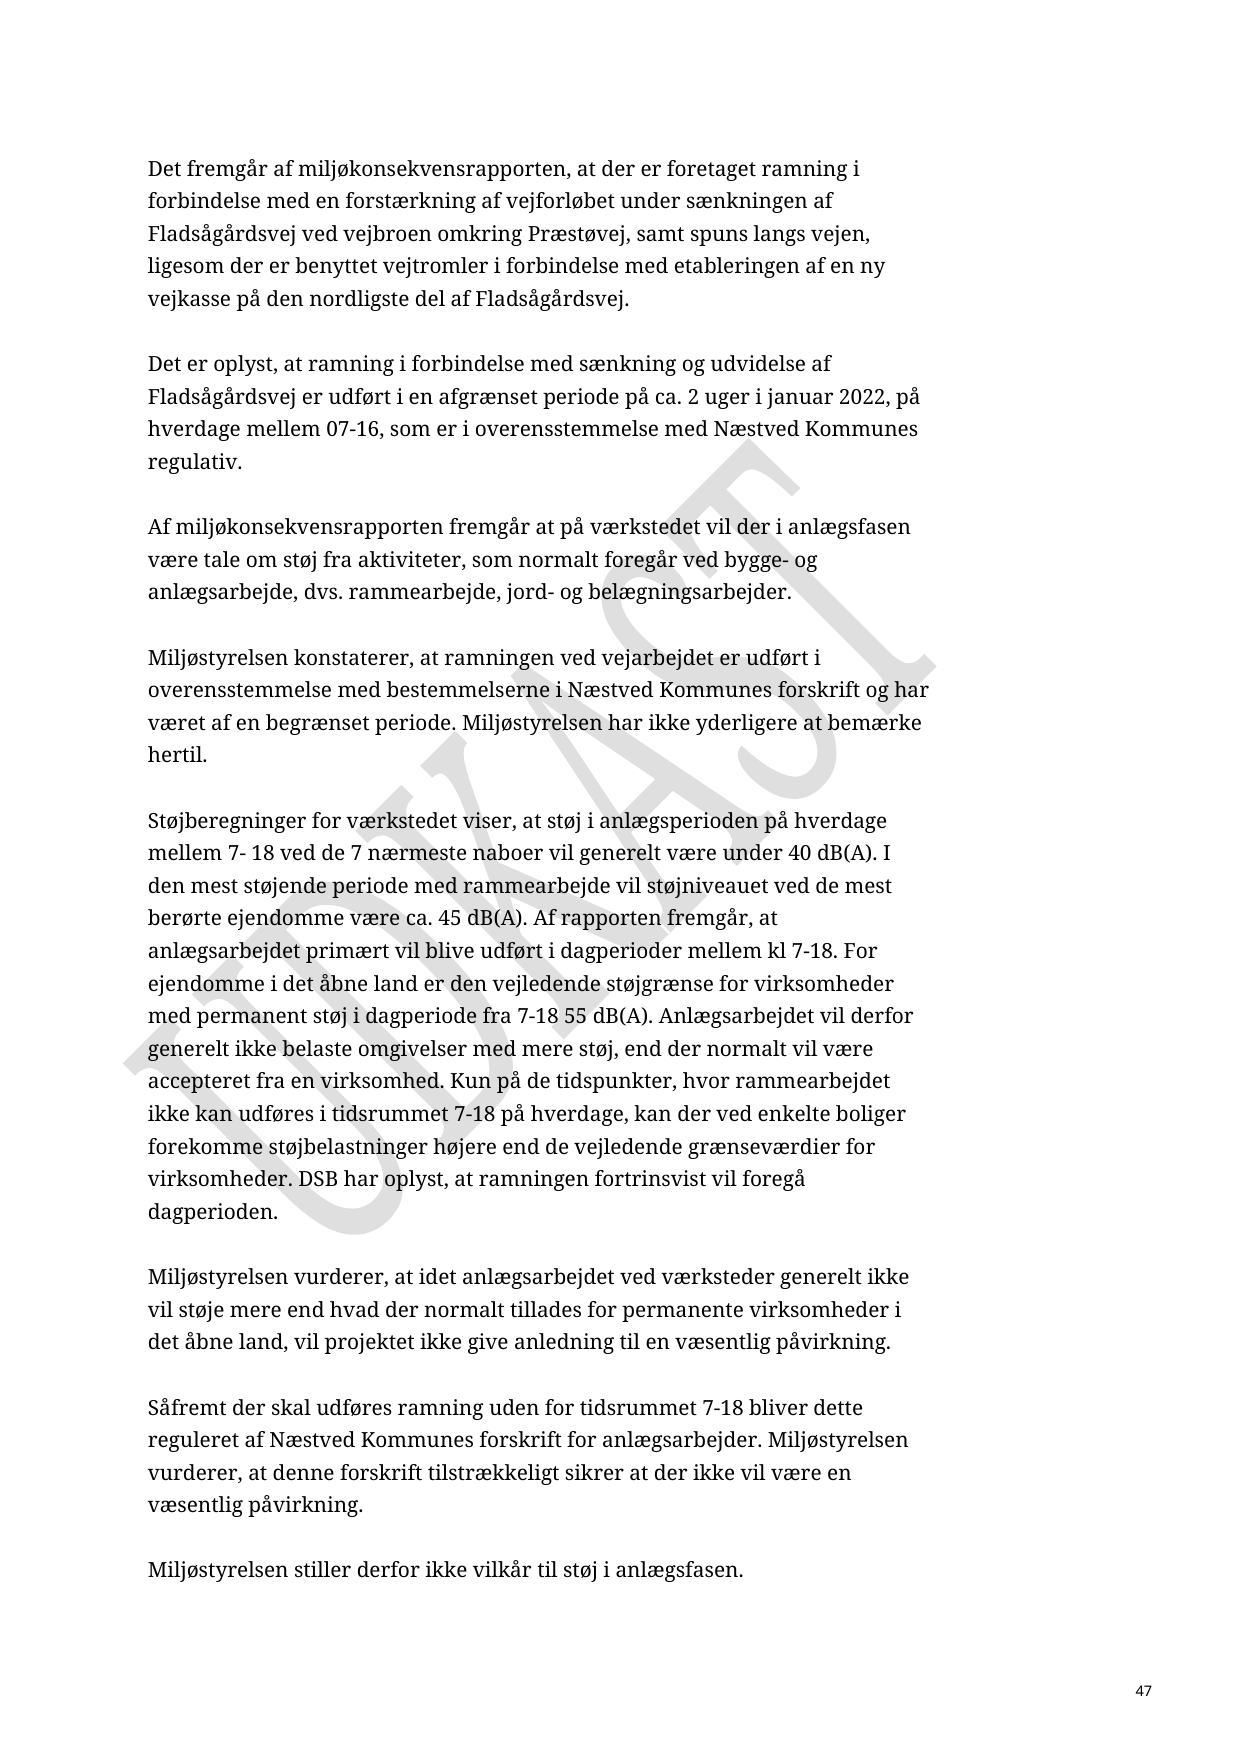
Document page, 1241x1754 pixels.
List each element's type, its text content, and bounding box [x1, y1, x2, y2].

text Af miljøkonsekvensrapporten fremgår at på værkstedet vil der i anlægsfasen være tale om støj fra aktiviteter, som normalt foregår ved bygge- og anlægsarbejde, dvs. rammearbejde, jord- og belægningsarbejder. [148, 512, 933, 606]
text Det fremgår af miljøkonsekvensrapporten, at der er foretaget ramning i forbindelse med en forstærkning af vejforløbet under sænkningen af Fladsågårdsvej ved vejbroen omkring Præstøvej, samt spuns langs vejen, ligesom der er benyttet vejtromler i forbindelse med etableringen af en ny vejkasse på den nordligste del af Fladsågårdsvej. [148, 154, 933, 312]
text Miljøstyrelsen konstaterer, at ramningen ved vejarbejdet er udført i overensstemmelse med bestemmelserne i Næstved Kommunes forskrift og har været af en begrænset periode. Miljøstyrelsen har ikke yderligere at bemærke hertil. [148, 643, 933, 769]
text Miljøstyrelsen stiller derfor ikke vilkår til støj i anlægsfasen. [148, 1556, 933, 1584]
text Miljøstyrelsen vurderer, at idet anlægsarbejdet ved værksteder generelt ikke vil støje mere end hvad der normalt tillades for permanente virksomheder i det åbne land, vil projektet ikke give anledning til en væsentlig påvirkning. [148, 1262, 933, 1356]
text Støjberegninger for værkstedet viser, at støj i anlægsperioden på hverdage mellem 7- 18 ved de 7 nærmeste naboer vil generelt være under 40 dB(A). I den mest støjende periode med rammearbejde vil støjniveauet ved de mest berørte ejendomme være ca. 45 dB(A). Af rapporten fremgår, at anlægsarbejdet primært vil blive udført i dagperioder mellem kl 7-18. For ejendomme i det åbne land er den vejledende støjgrænse for virksomheder med permanent støj i dagperiode fra 7-18 55 dB(A). Anlægsarbejdet vil derfor generelt ikke belaste omgivelser med mere støj, end der normalt vil være accepteret fra en virksomhed. Kun på de tidspunkter, hvor rammearbejdet ikke kan udføres i tidsrummet 7-18 på hverdage, kan der ved enkelte boliger forekomme støjbelastninger højere end de vejledende grænseværdier for virksomheder. DSB har oplyst, at ramningen fortrinsvist vil foregå dagperioden. [148, 806, 933, 1225]
text Såfremt der skal udføres ramning uden for tidsrummet 7-18 bliver dette reguleret af Næstved Kommunes forskrift for anlægsarbejder. Miljøstyrelsen vurderer, at denne forskrift tilstrækkeligt sikrer at der ikke vil være en væsentlig påvirkning. [148, 1393, 933, 1519]
text Det er oplyst, at ramning i forbindelse med sænkning og udvidelse af Fladsågårdsvej er udført i en afgrænset periode på ca. 2 uger i januar 2022, på hverdage mellem 07-16, som er i overensstemmelse med Næstved Kommunes regulativ. [148, 349, 933, 476]
